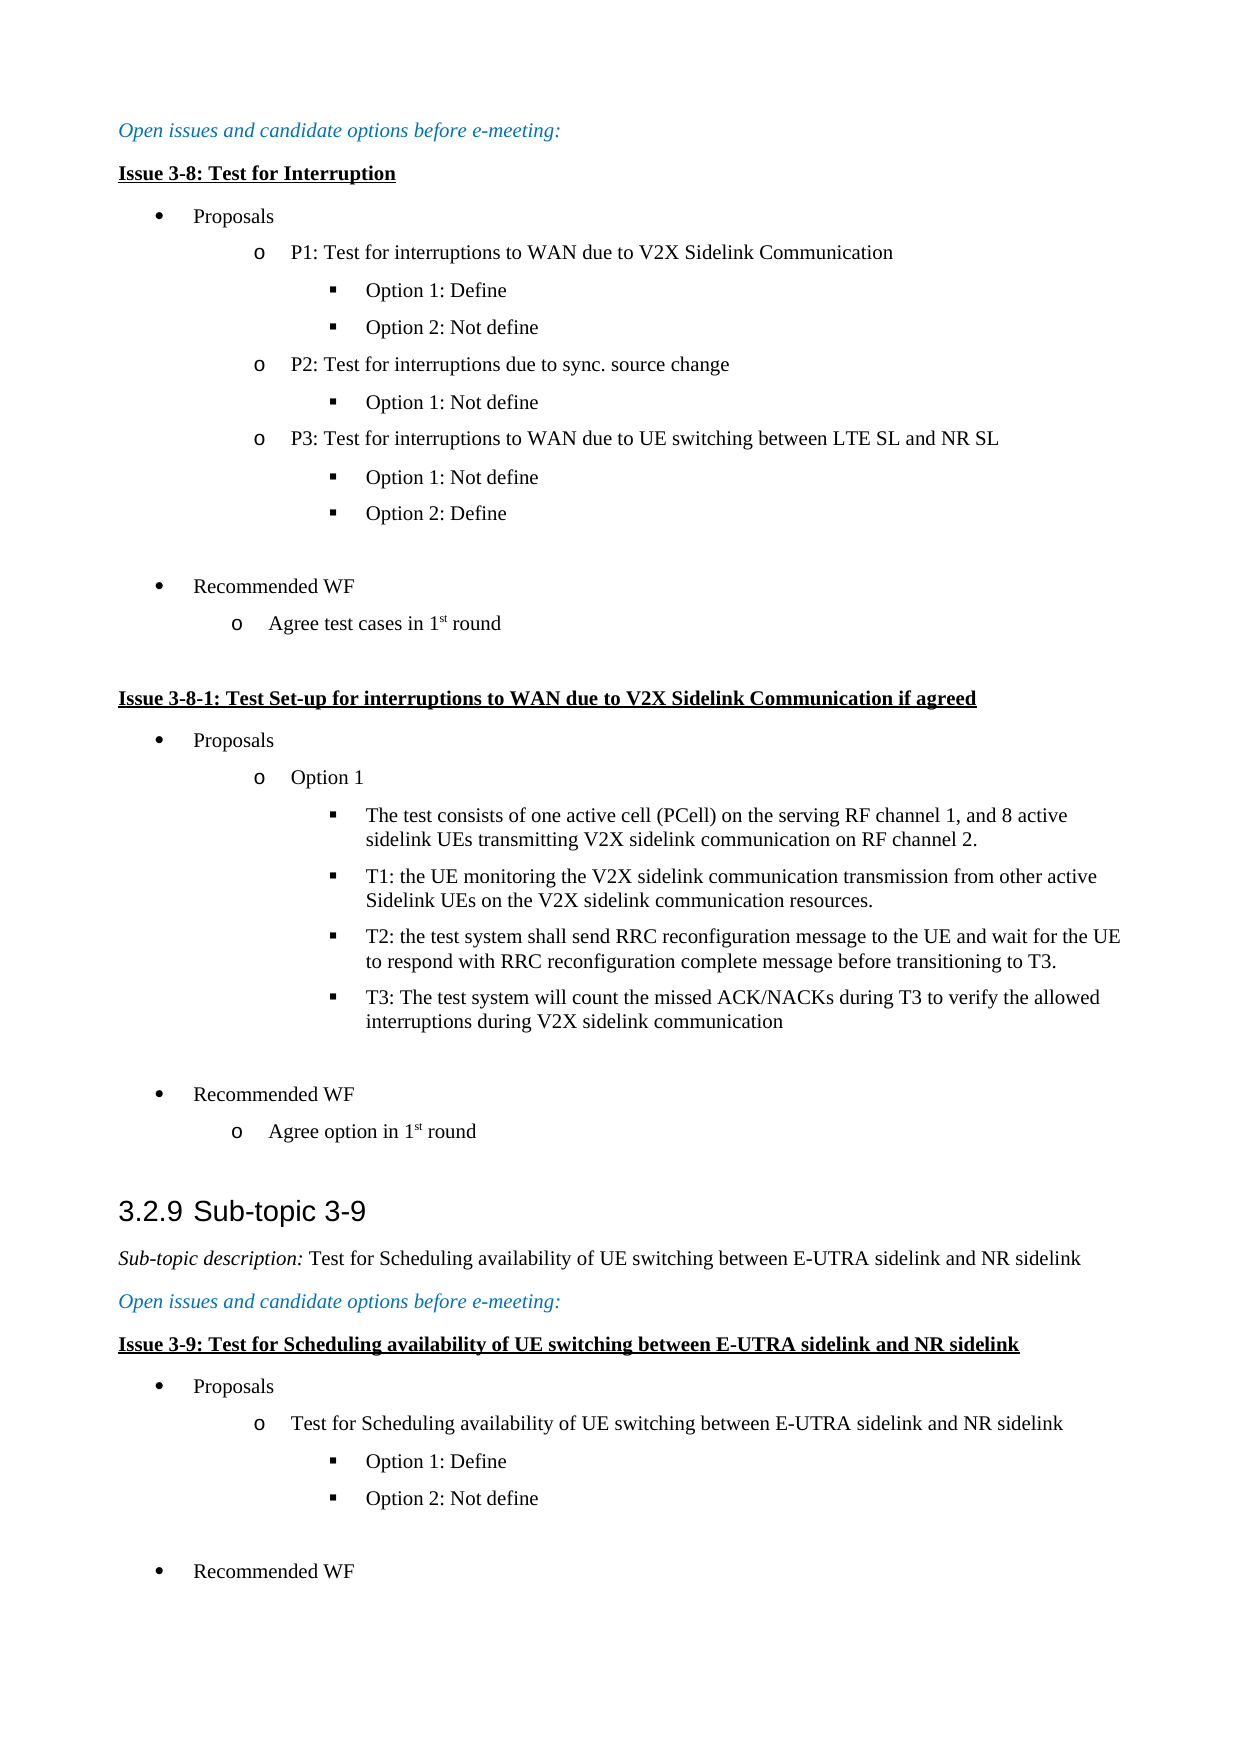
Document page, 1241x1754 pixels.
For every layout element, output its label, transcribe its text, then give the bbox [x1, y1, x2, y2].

text Issue 3-9: Test for Scheduling availability of UE switching between E-UTRA sidelink and NR sidelink [118, 1332, 1122, 1356]
list Option 2: Define [328, 501, 1122, 525]
list Recommended WF [156, 574, 1122, 598]
list Option 1: Define [328, 278, 1122, 302]
list Test for Scheduling availability of UE switching between E-UTRA sidelink and NR sidelink [253, 1411, 1122, 1437]
list Proposals [156, 1374, 1122, 1398]
list Option 1: Not define [328, 390, 1122, 414]
list Agree option in 1st round [231, 1119, 1122, 1144]
list Option 1: Define [328, 1449, 1122, 1473]
list The test consists of one active cell (PCell) on the serving RF channel 1, and 8 active sidelink UEs transmitting V2X sidelink communication on RF channel 2. [328, 803, 1122, 851]
list Option 1 [253, 765, 1122, 791]
text Open issues and candidate options before e-meeting: [118, 1289, 1122, 1313]
list P2: Test for interruptions due to sync. source change [253, 352, 1122, 377]
list Agree test cases in 1st round [231, 611, 1122, 637]
list Recommended WF [156, 1082, 1122, 1106]
text Issue 3-8-1: Test Set-up for interruptions to WAN due to V2X Sidelink Communication if agreed [118, 686, 1122, 710]
list Option 2: Not define [328, 315, 1122, 339]
list Proposals [156, 728, 1122, 752]
list P3: Test for interruptions to WAN due to UE switching between LTE SL and NR SL [253, 426, 1122, 452]
list T3: The test system will count the missed ACK/NACKs during T3 to verify the allowed interruptions during V2X sidelink communication [328, 985, 1122, 1033]
text Open issues and candidate options before e-meeting: [118, 118, 1122, 142]
list Recommended WF [156, 1559, 1122, 1583]
list P1: Test for interruptions to WAN due to V2X Sidelink Communication [253, 240, 1122, 266]
list Option 2: Not define [328, 1486, 1122, 1510]
text Issue 3-8: Test for Interruption [118, 161, 1122, 185]
list T2: the test system shall send RRC reconfiguration message to the UE and wait for the UE to respond with RRC reconfiguration complete message before transitioning to T3. [328, 924, 1122, 973]
text Sub-topic description: Test for Scheduling availability of UE switching between E-UTRA sidelink and NR sidelink [118, 1246, 1122, 1270]
list T1: the UE monitoring the V2X sidelink communication transmission from other active Sidelink UEs on the V2X sidelink communication resources. [328, 864, 1122, 912]
subtitle Sub-topic 3-9 [118, 1194, 1122, 1227]
list Option 1: Not define [328, 464, 1122, 489]
list Proposals [156, 204, 1122, 228]
